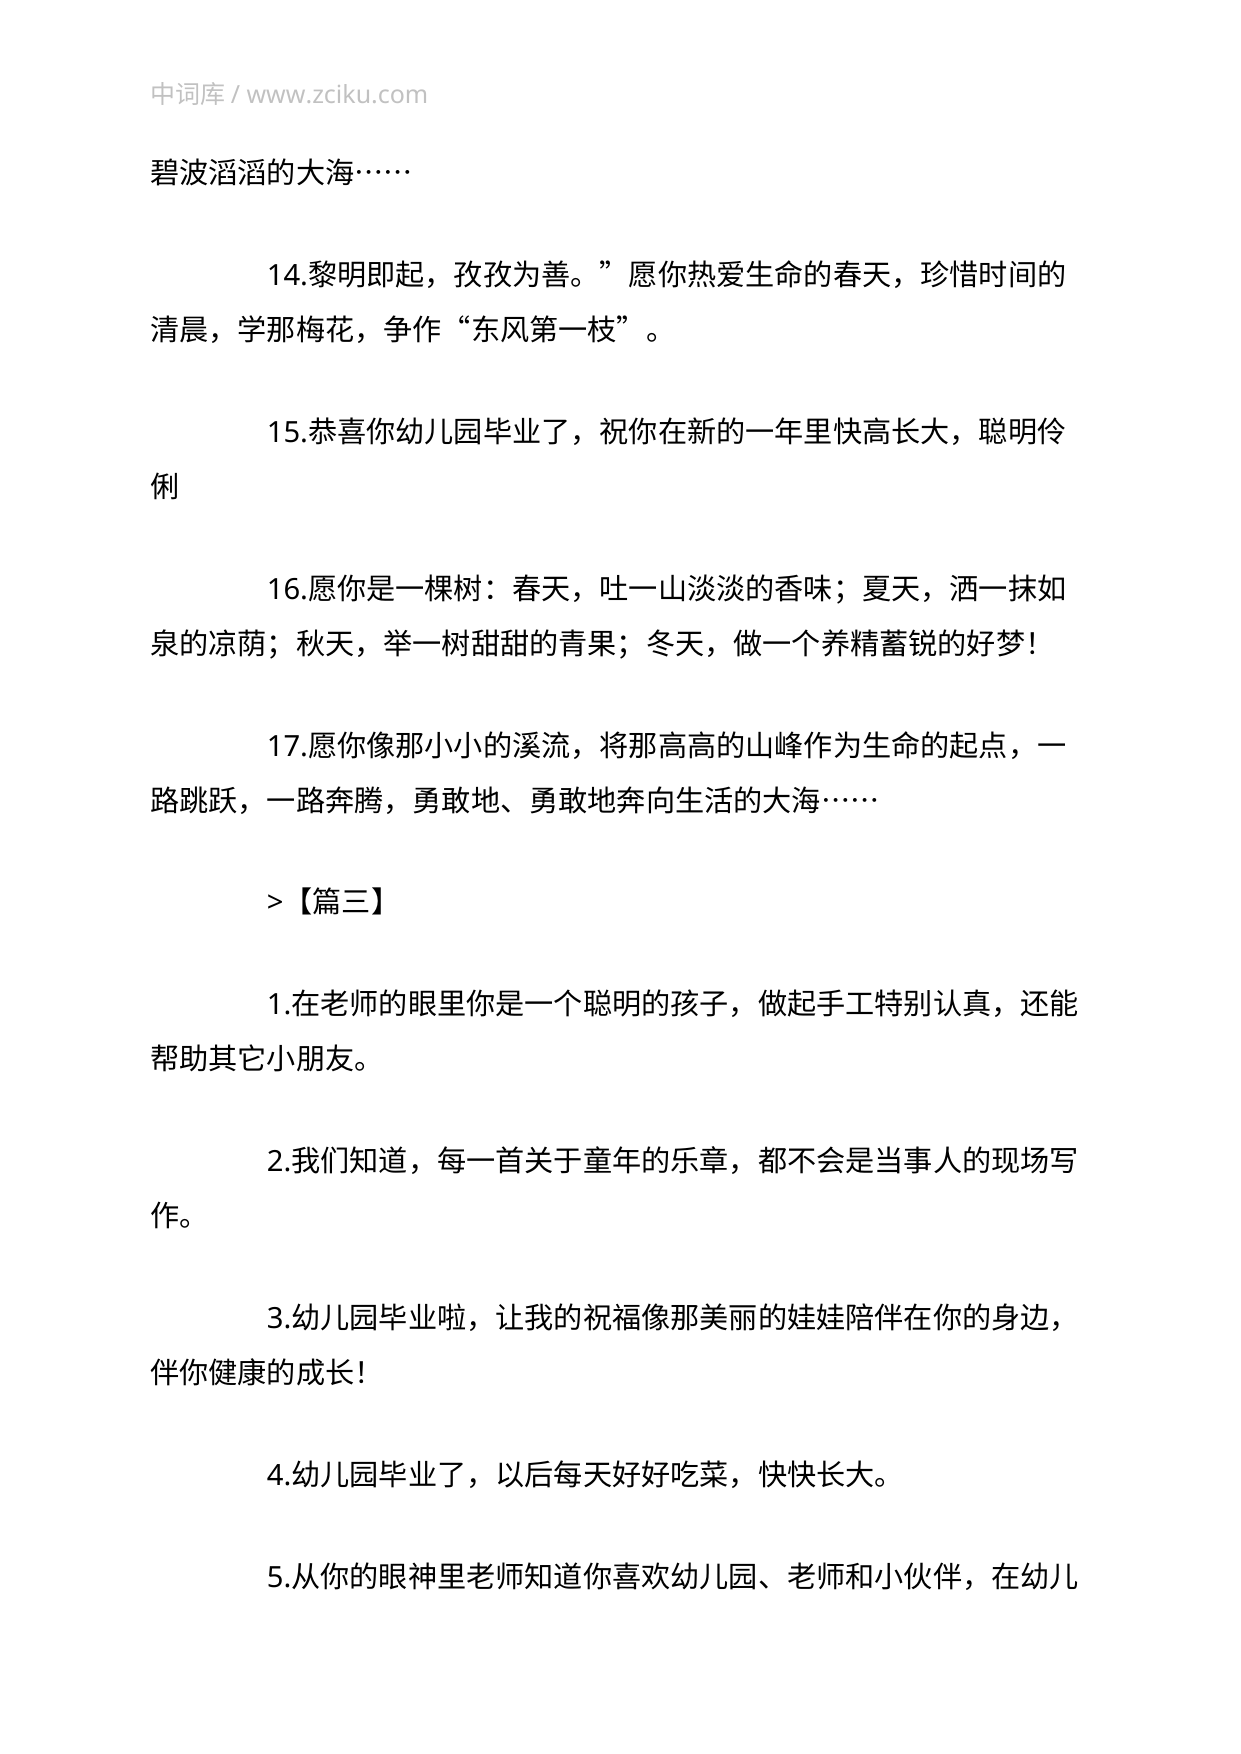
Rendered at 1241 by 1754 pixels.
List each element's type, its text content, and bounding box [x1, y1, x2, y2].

text 1.在老师的眼里你是一个聪明的孩子，做起手工特别认真，还能帮助其它小朋友。 [150, 981, 1090, 1078]
text 14.黎明即起，孜孜为善。”愿你热爱生命的春天，珍惜时间的清晨，学那梅花，争作“东风第一枝”。 [150, 252, 1090, 349]
text 16.愿你是一棵树：春天，吐一山淡淡的香味；夏天，洒一抹如泉的凉荫；秋天，举一树甜甜的青果；冬天，做一个养精蓄锐的好梦！ [150, 565, 1090, 663]
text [150, 1553, 1090, 1596]
text 4.幼儿园毕业了，以后每天好好吃菜，快快长大。 [150, 1451, 1090, 1493]
text 2.我们知道，每一首关于童年的乐章，都不会是当事人的现场写作。 [150, 1138, 1090, 1235]
text 3.幼儿园毕业啦，让我的祝福像那美丽的娃娃陪伴在你的身边，伴你健康的成长！ [150, 1294, 1090, 1392]
text 15.恭喜你幼儿园毕业了，祝你在新的一年里快高长大，聪明伶俐 [150, 408, 1090, 506]
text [150, 150, 1090, 192]
text 17.愿你像那小小的溪流，将那高高的山峰作为生命的起点，一路跳跃，一路奔腾，勇敢地、勇敢地奔向生活的大海…… [150, 722, 1090, 819]
text >【篇三】 [150, 879, 1090, 921]
